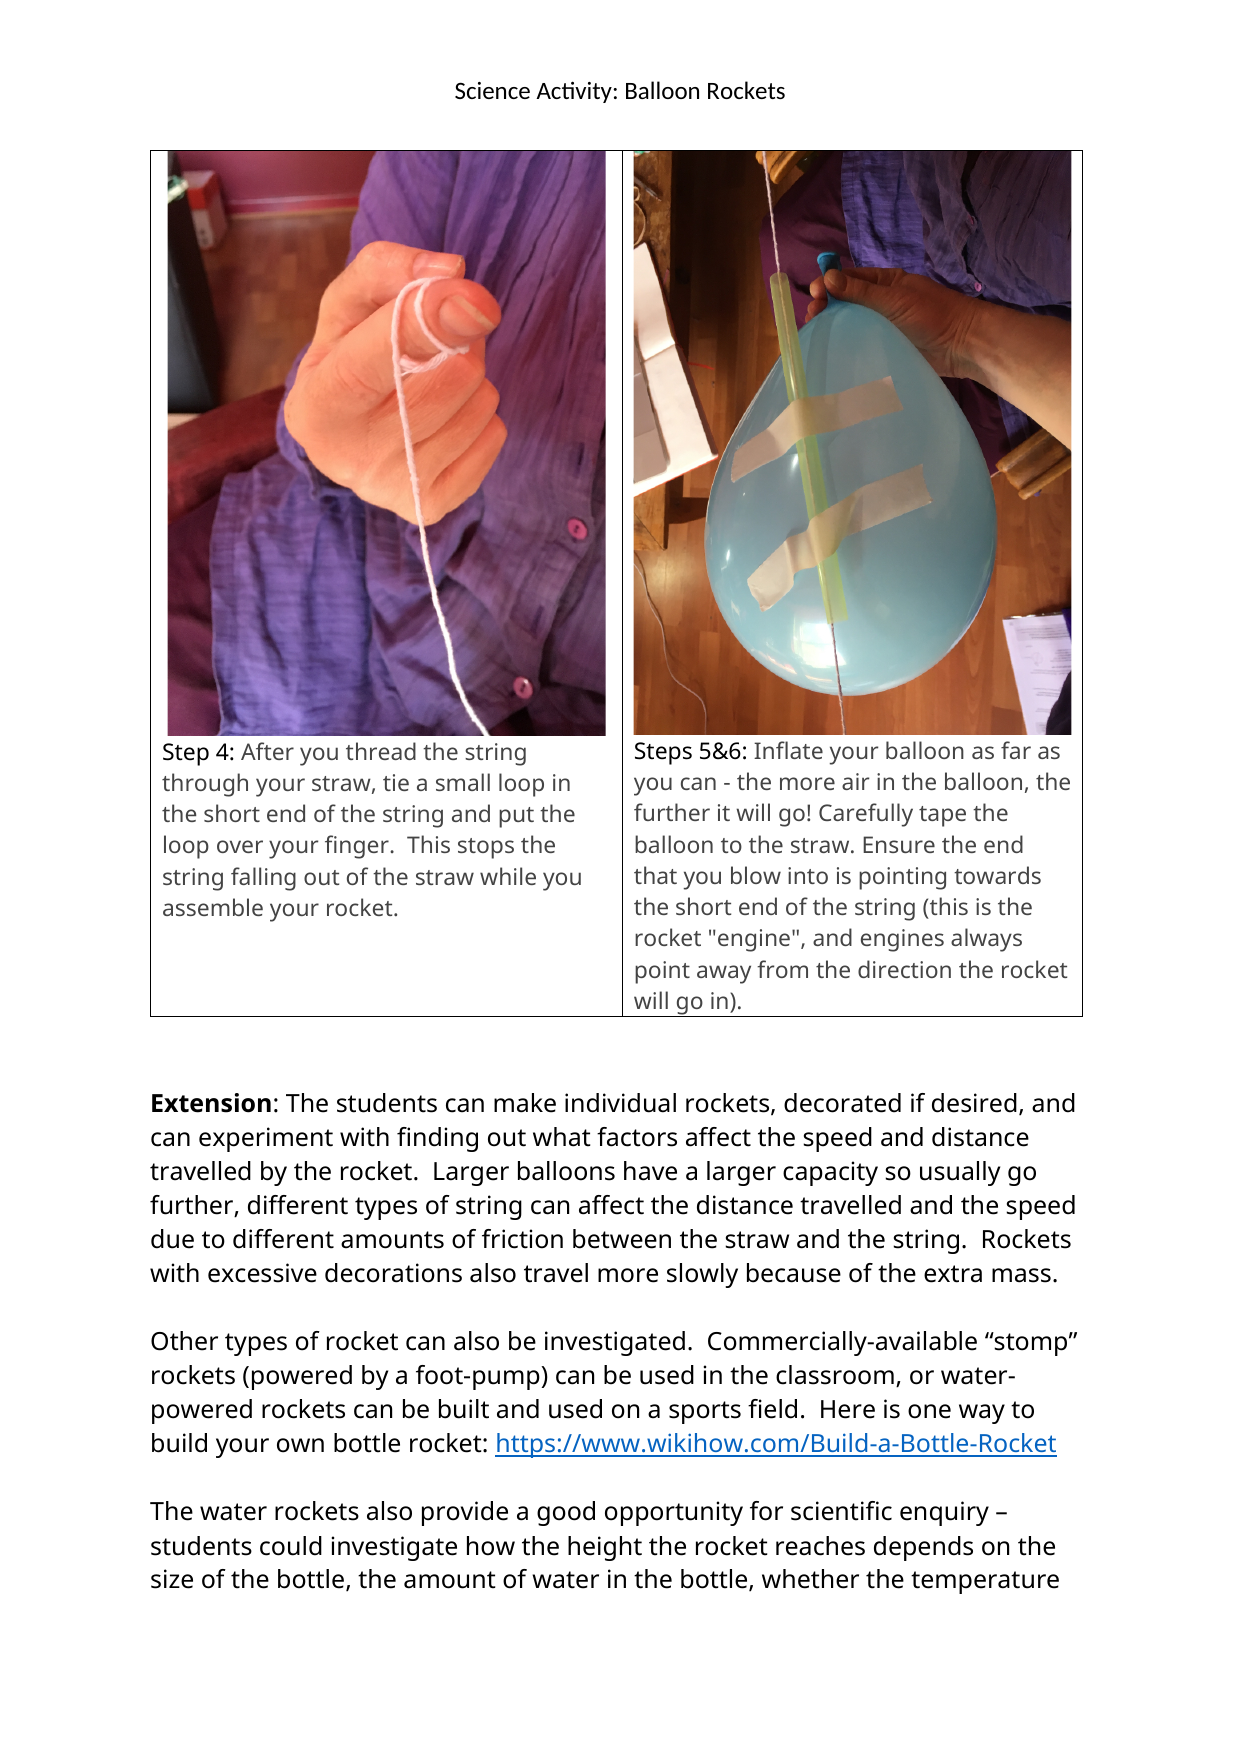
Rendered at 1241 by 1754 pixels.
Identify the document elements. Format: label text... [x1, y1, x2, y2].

table_header Steps 5&6: Inflate your balloon as far as you can - the more air in the balloon, the further it will go! Carefully tape the balloon to the straw. Ensure the end that you blow into is pointing towards the short end of the string (this is the rocket "engine", and engines always point away from the direction the rocket will go in). [623, 151, 1082, 1016]
table_header Step 4: After you thread the string through your straw, tie a small loop in the short end of the string and put the loop over your finger. This stops the string falling out of the straw while you assemble your rocket. [151, 151, 622, 1016]
picture [167, 151, 606, 736]
text Extension: The students can make individual rockets, decorated if desired, and can experiment with finding out what factors affect the speed and distance travelled by the rocket. Larger balloons have a larger capacity so usually go further, different types of string can affect the distance travelled and the speed due to different amounts of friction between the straw and the string. Rockets with excessive decorations also travel more slowly because of the extra mass. [150, 1085, 1090, 1290]
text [150, 1494, 1090, 1596]
text Other types of rocket can also be investigated. Commercially-available “stomp” rockets (powered by a foot-pump) can be used in the classroom, or water-powered rockets can be built and used on a sports field. Here is one way to build your own bottle rocket: https://www.wikihow.com/Build-a-Bottle-Rocket [150, 1324, 1090, 1460]
picture [633, 151, 1072, 735]
